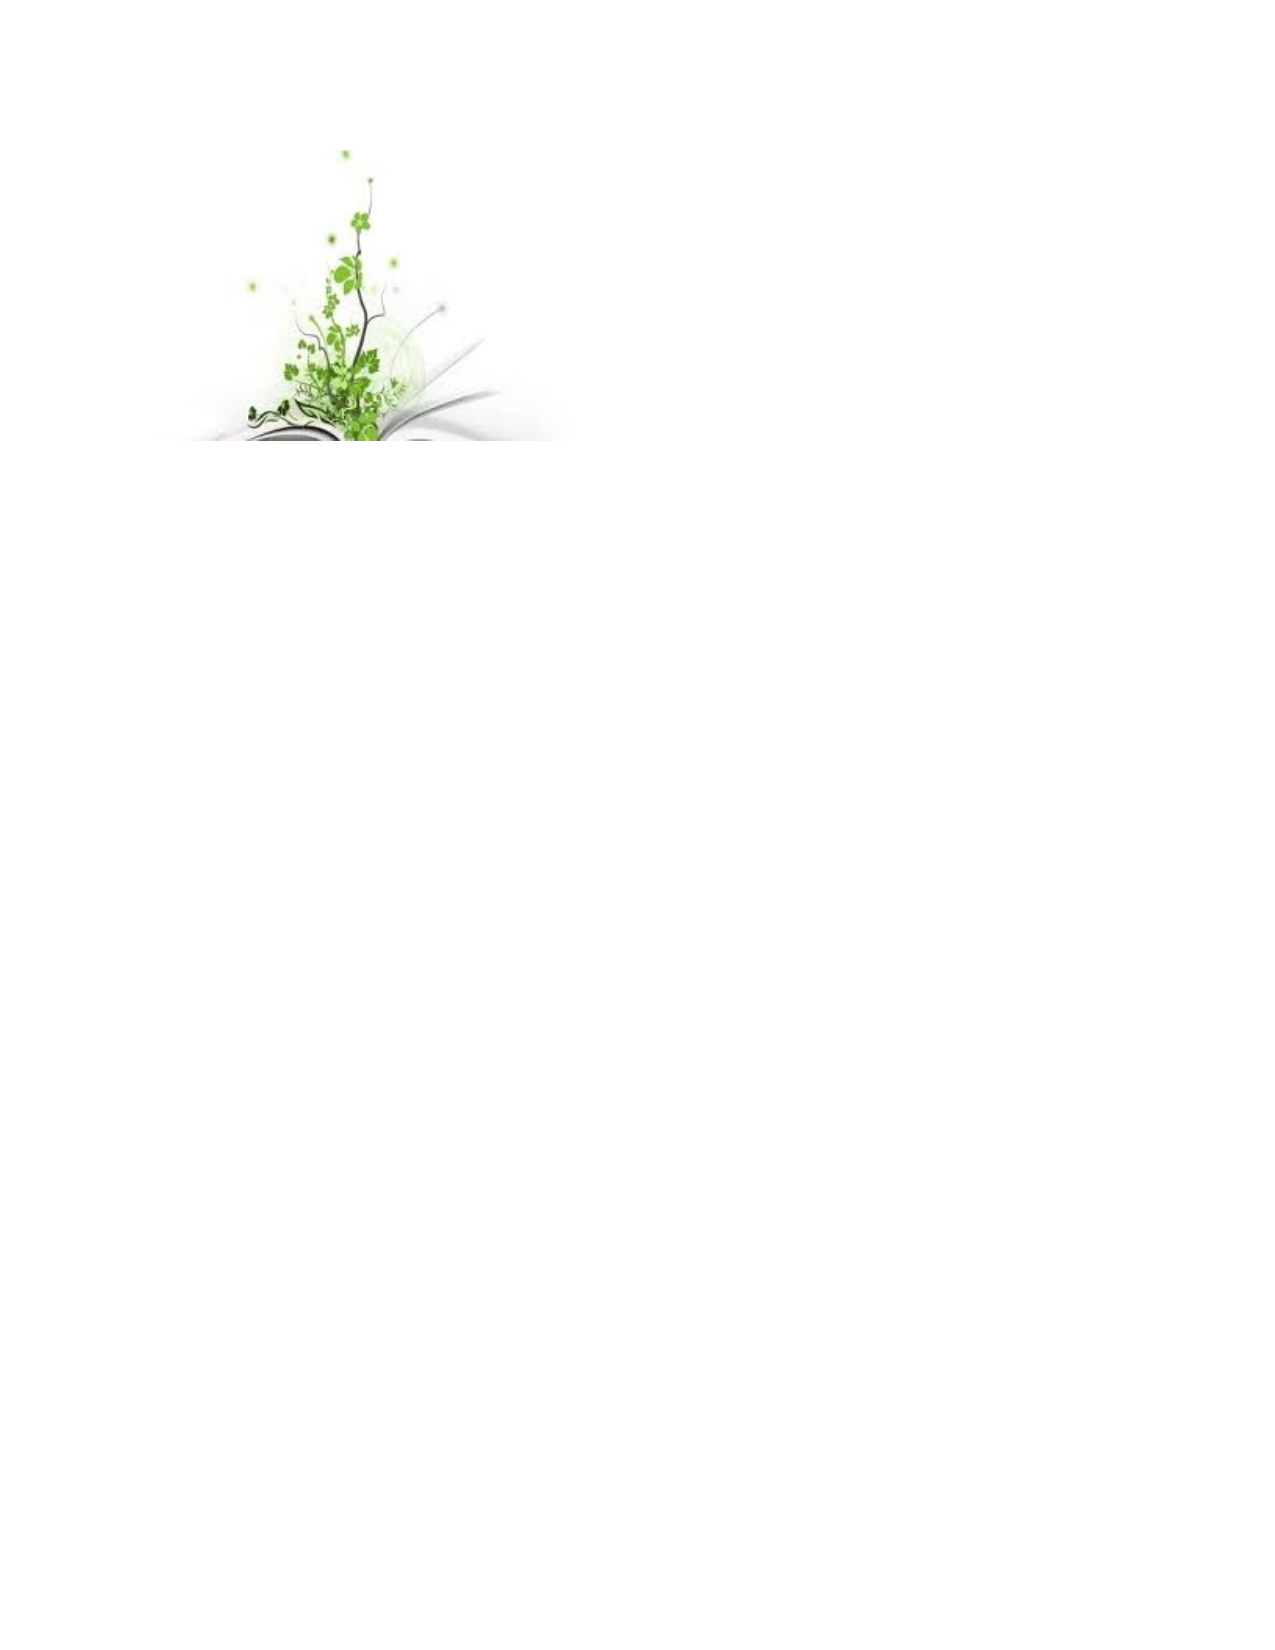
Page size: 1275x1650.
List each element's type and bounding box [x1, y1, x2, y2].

picture [150, 150, 574, 441]
